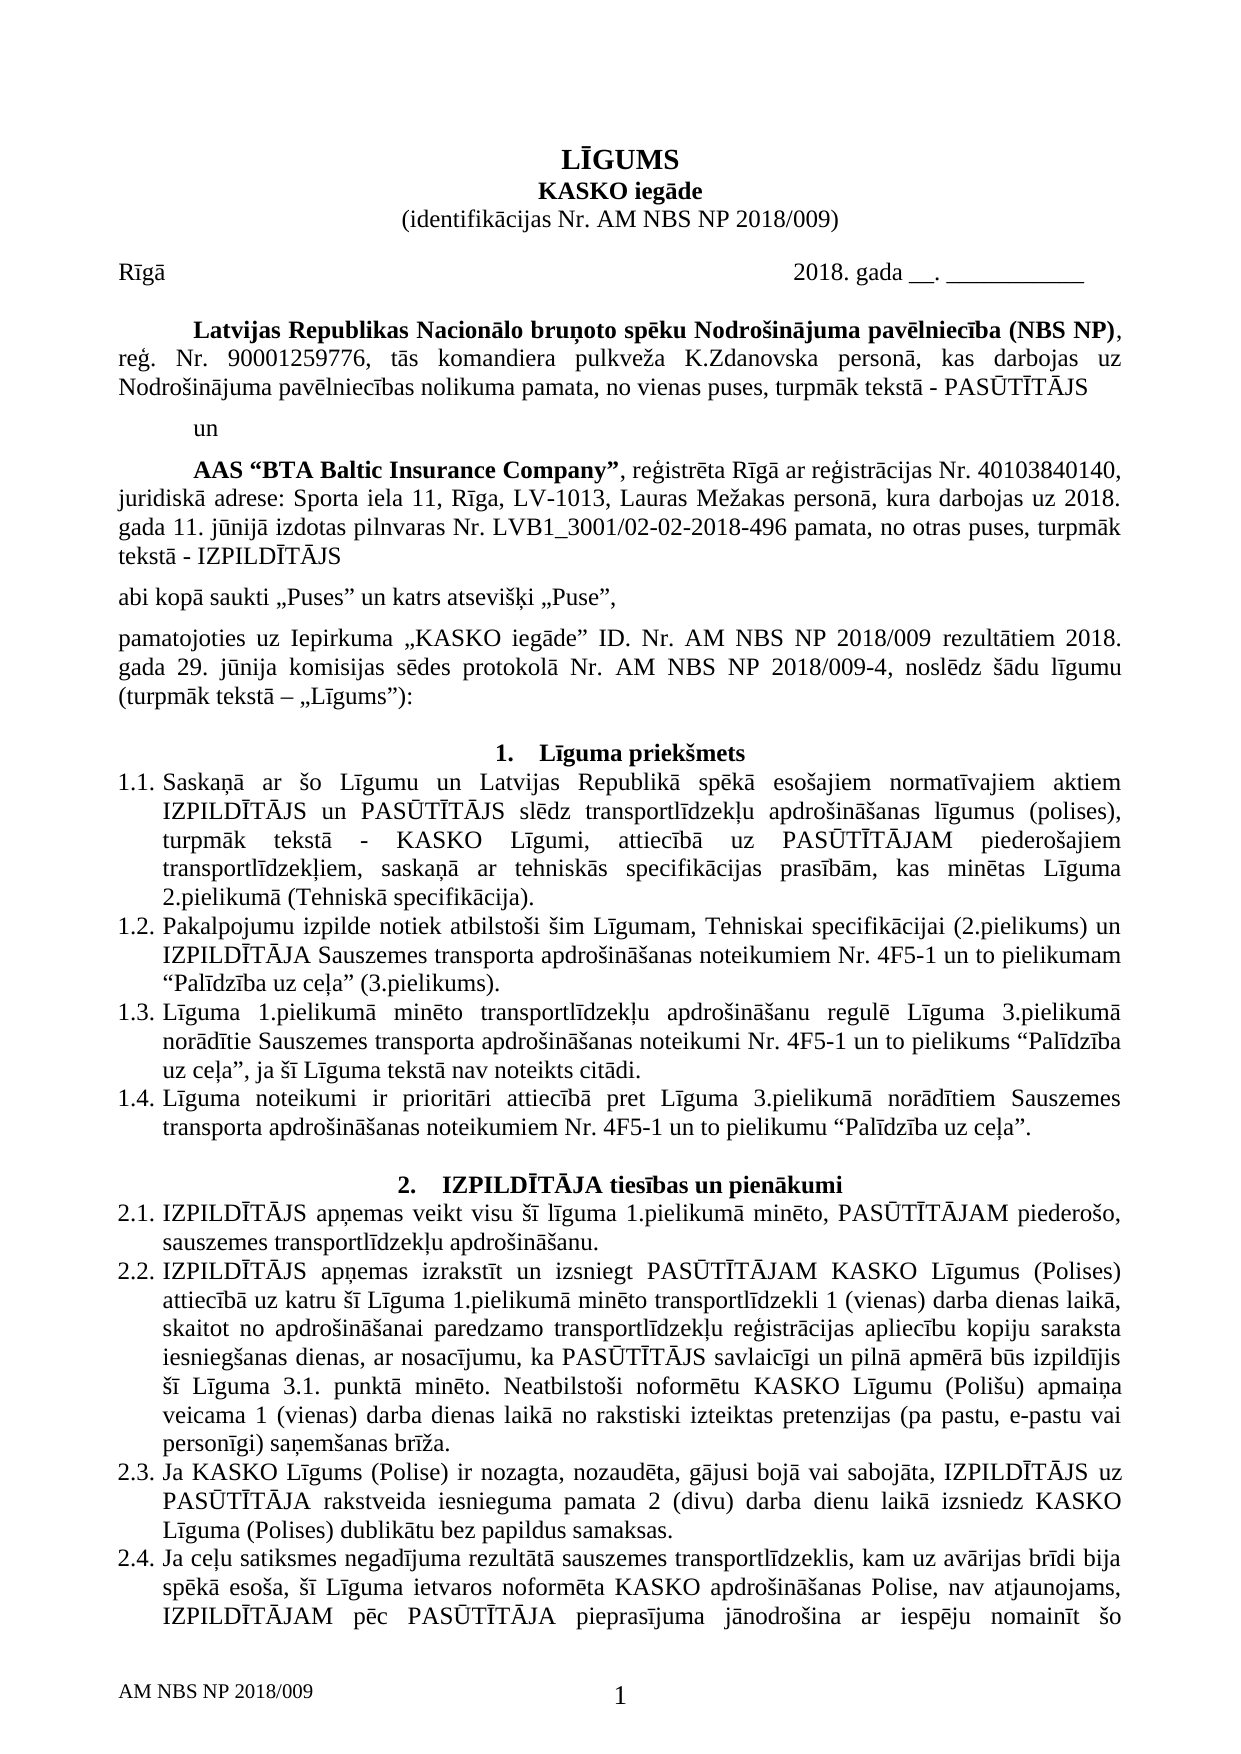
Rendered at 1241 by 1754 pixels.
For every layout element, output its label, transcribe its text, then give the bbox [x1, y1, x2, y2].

list IZPILDĪTĀJS apņemas veikt visu šī līguma 1.pielikumā minēto, PASŪTĪTĀJAM piederošo, sauszemes transportlīdzekļu apdrošināšanu. [117, 1198, 1122, 1256]
text Latvijas Republikas Nacionālo bruņoto spēku Nodrošinājuma pavēlniecība (NBS NP), reģ. Nr. 90001259776, tās komandiera pulkveža K.Zdanovska personā, kas darbojas uz Nodrošinājuma pavēlniecības nolikuma pamata, no vienas puses, turpmāk tekstā - PASŪTĪTĀJS [118, 315, 1122, 401]
text un [118, 413, 1122, 442]
text AAS “BTA Baltic Insurance Company”, reģistrēta Rīgā ar reģistrācijas Nr. 40103840140, juridiskā adrese: Sporta iela 11, Rīga, LV-1013, Lauras Mežakas personā, kura darbojas uz 2018. gada 11. jūnijā izdotas pilnvaras Nr. LVB1_3001/02-02-2018-496 pamata, no otras puses, turpmāk tekstā - IZPILDĪTĀJS [118, 455, 1122, 570]
text Rīgā 2018. gada __. ___________ [118, 257, 1122, 286]
list IZPILDĪTĀJA tiesības un pienākumi [118, 1170, 1122, 1198]
text KASKO iegāde [118, 176, 1122, 204]
text pamatojoties uz Iepirkuma „KASKO iegāde” ID. Nr. AM NBS NP 2018/009 rezultātiem 2018. gada 29. jūnija komisijas sēdes protokolā Nr. AM NBS NP 2018/009-4, noslēdz šādu līgumu (turpmāk tekstā – „Līgums”): [118, 623, 1122, 710]
list Ja KASKO Līgums (Polise) ir nozagta, nozaudēta, gājusi bojā vai sabojāta, IZPILDĪTĀJS uz PASŪTĪTĀJA rakstveida iesnieguma pamata 2 (divu) darba dienu laikā izsniedz KASKO Līguma (Polises) dublikātu bez papildus samaksas. [117, 1457, 1122, 1543]
list IZPILDĪTĀJS apņemas izrakstīt un izsniegt PASŪTĪTĀJAM KASKO Līgumus (Polises) attiecībā uz katru šī Līguma 1.pielikumā minēto transportlīdzekli 1 (vienas) darba dienas laikā, skaitot no apdrošināšanai paredzamo transportlīdzekļu reģistrācijas apliecību kopiju saraksta iesniegšanas dienas, ar nosacījumu, ka PASŪTĪTĀJS savlaicīgi un pilnā apmērā būs izpildījis šī Līguma 3.1. punktā minēto. Neatbilstoši noformētu KASKO Līgumu (Polišu) apmaiņa veicama 1 (vienas) darba dienas laikā no rakstiski izteiktas pretenzijas (pa pastu, e-pastu vai personīgi) saņemšanas brīža. [117, 1256, 1122, 1457]
text (identifikācijas Nr. AM NBS NP 2018/009) [118, 204, 1122, 233]
list Saskaņā ar šo Līgumu un Latvijas Republikā spēkā esošajiem normatīvajiem aktiem IZPILDĪTĀJS un PASŪTĪTĀJS slēdz transportlīdzekļu apdrošināšanas līgumus (polises), turpmāk tekstā - KASKO Līgumi, attiecībā uz PASŪTĪTĀJAM piederošajiem transportlīdzekļiem, saskaņā ar tehniskās specifikācijas prasībām, kas minētas Līguma 2.pielikumā (Tehniskā specifikācija). [117, 767, 1122, 911]
text LĪGUMS [118, 142, 1122, 176]
list Līguma priekšmets [118, 738, 1122, 767]
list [117, 1543, 1122, 1630]
list Pakalpojumu izpilde notiek atbilstoši šim Līgumam, Tehniskai specifikācijai (2.pielikums) un IZPILDĪTĀJA Sauszemes transporta apdrošināšanas noteikumiem Nr. 4F5-1 un to pielikumam “Palīdzība uz ceļa” (3.pielikums). [117, 911, 1122, 997]
list Līguma noteikumi ir prioritāri attiecībā pret Līguma 3.pielikumā norādītiem Sauszemes transporta apdrošināšanas noteikumiem Nr. 4F5-1 un to pielikumu “Palīdzība uz ceļa”. [117, 1083, 1122, 1141]
text abi kopā saukti „Puses” un katrs atsevišķi „Puse”, [118, 582, 1122, 611]
list Līguma 1.pielikumā minēto transportlīdzekļu apdrošināšanu regulē Līguma 3.pielikumā norādītie Sauszemes transporta apdrošināšanas noteikumi Nr. 4F5-1 un to pielikums “Palīdzība uz ceļa”, ja šī Līguma tekstā nav noteikts citādi. [117, 997, 1122, 1083]
